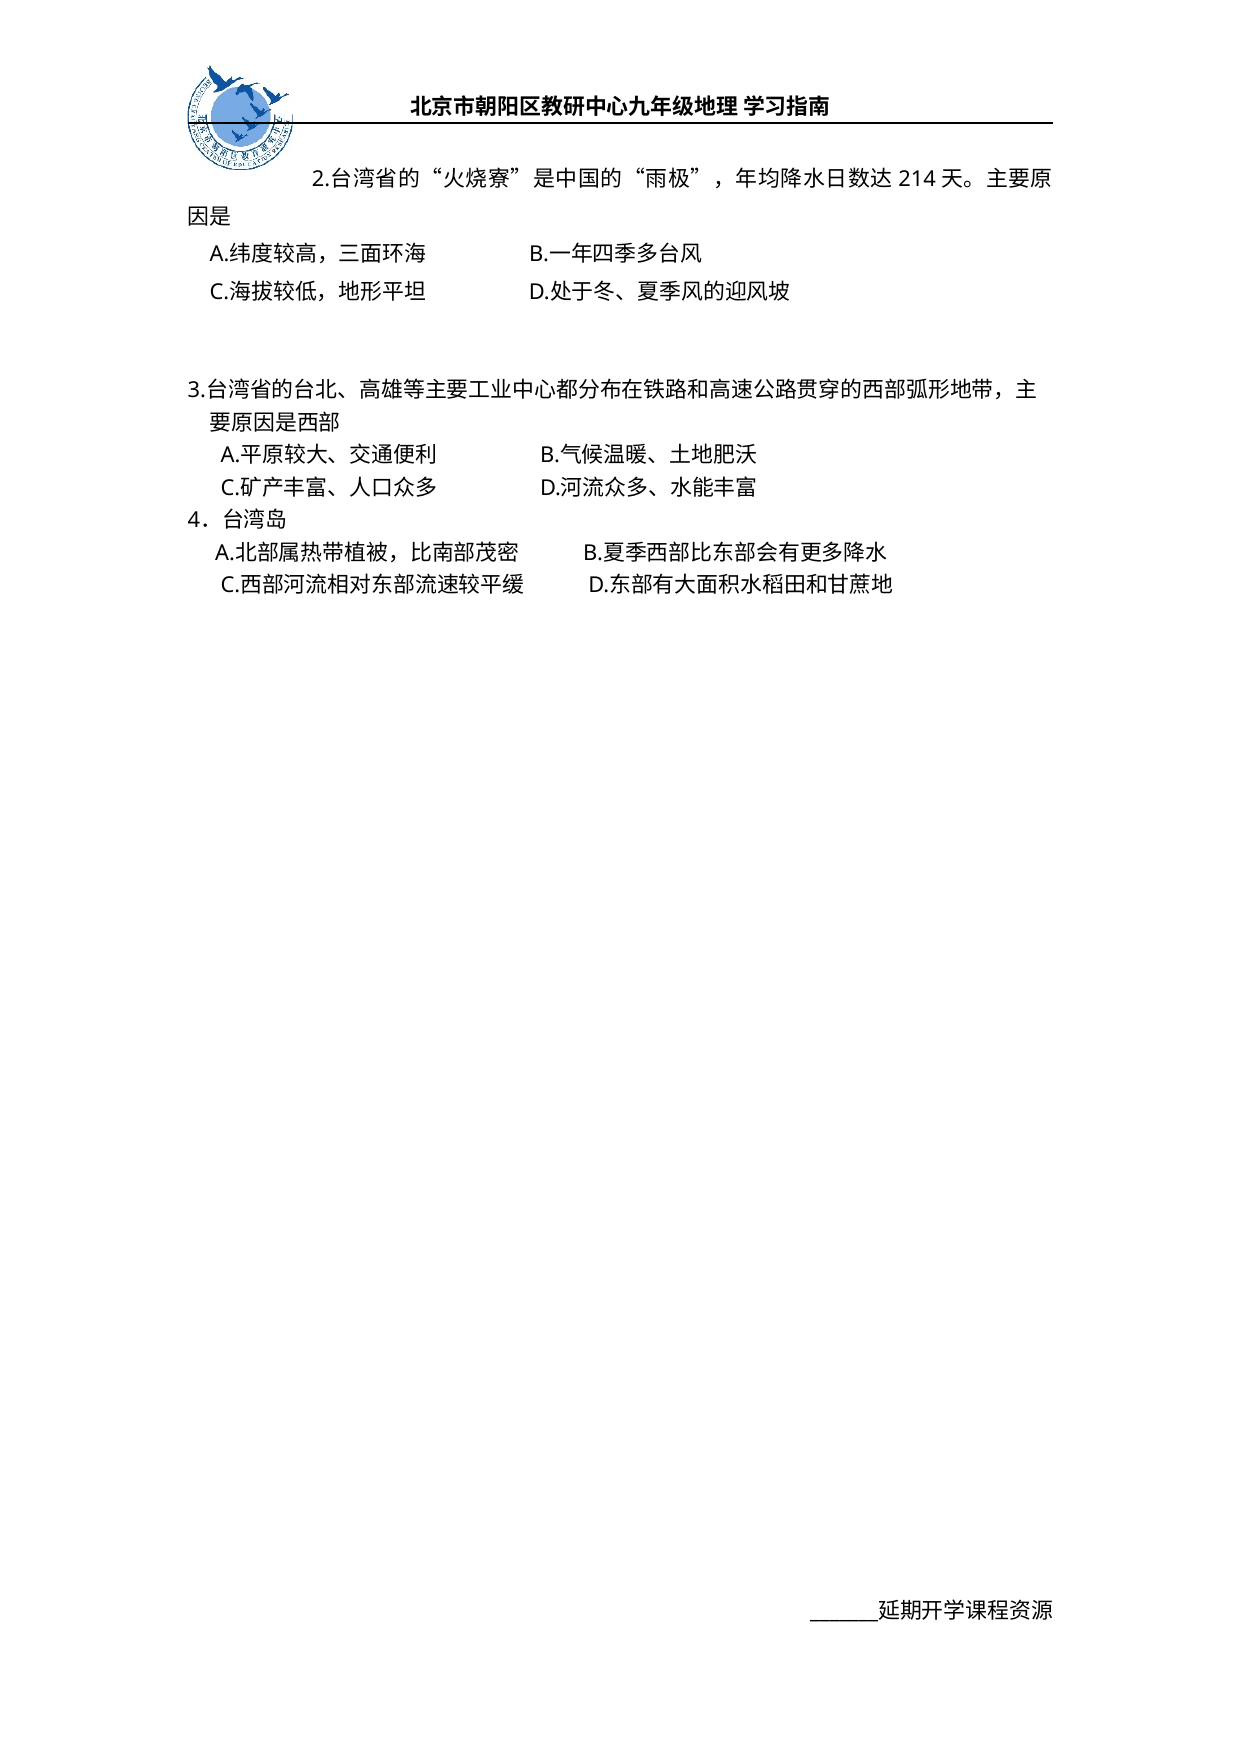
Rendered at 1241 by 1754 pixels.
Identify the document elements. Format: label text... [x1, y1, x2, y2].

picture [187, 65, 293, 157]
text C.矿产丰富、人口众多 D.河流众多、水能丰富 [187, 469, 1053, 502]
text A.北部属热带植被，比南部茂密 B.夏季西部比东部会有更多降水 [209, 534, 1053, 567]
text 3.台湾省的台北、高雄等主要工业中心都分布在铁路和高速公路贯穿的西部弧形地带，主要原因是西部 [187, 372, 1053, 437]
text C.海拔较低，地形平坦 D.处于冬、夏季风的迎风坡 [187, 269, 1053, 307]
text A.纬度较高，三面环海 B.一年四季多台风 [187, 232, 1053, 269]
text A.平原较大、交通便利 B.气候温暖、土地肥沃 [187, 437, 1053, 469]
text 4．台湾岛 [187, 502, 1053, 534]
text 2.台湾省的“火烧寮”是中国的“雨极”，年均降水日数达214天。主要原因是 [187, 157, 1053, 232]
list C.西部河流相对东部流速较平缓 D.东部有大面积水稻田和甘蔗地 [209, 567, 1053, 599]
